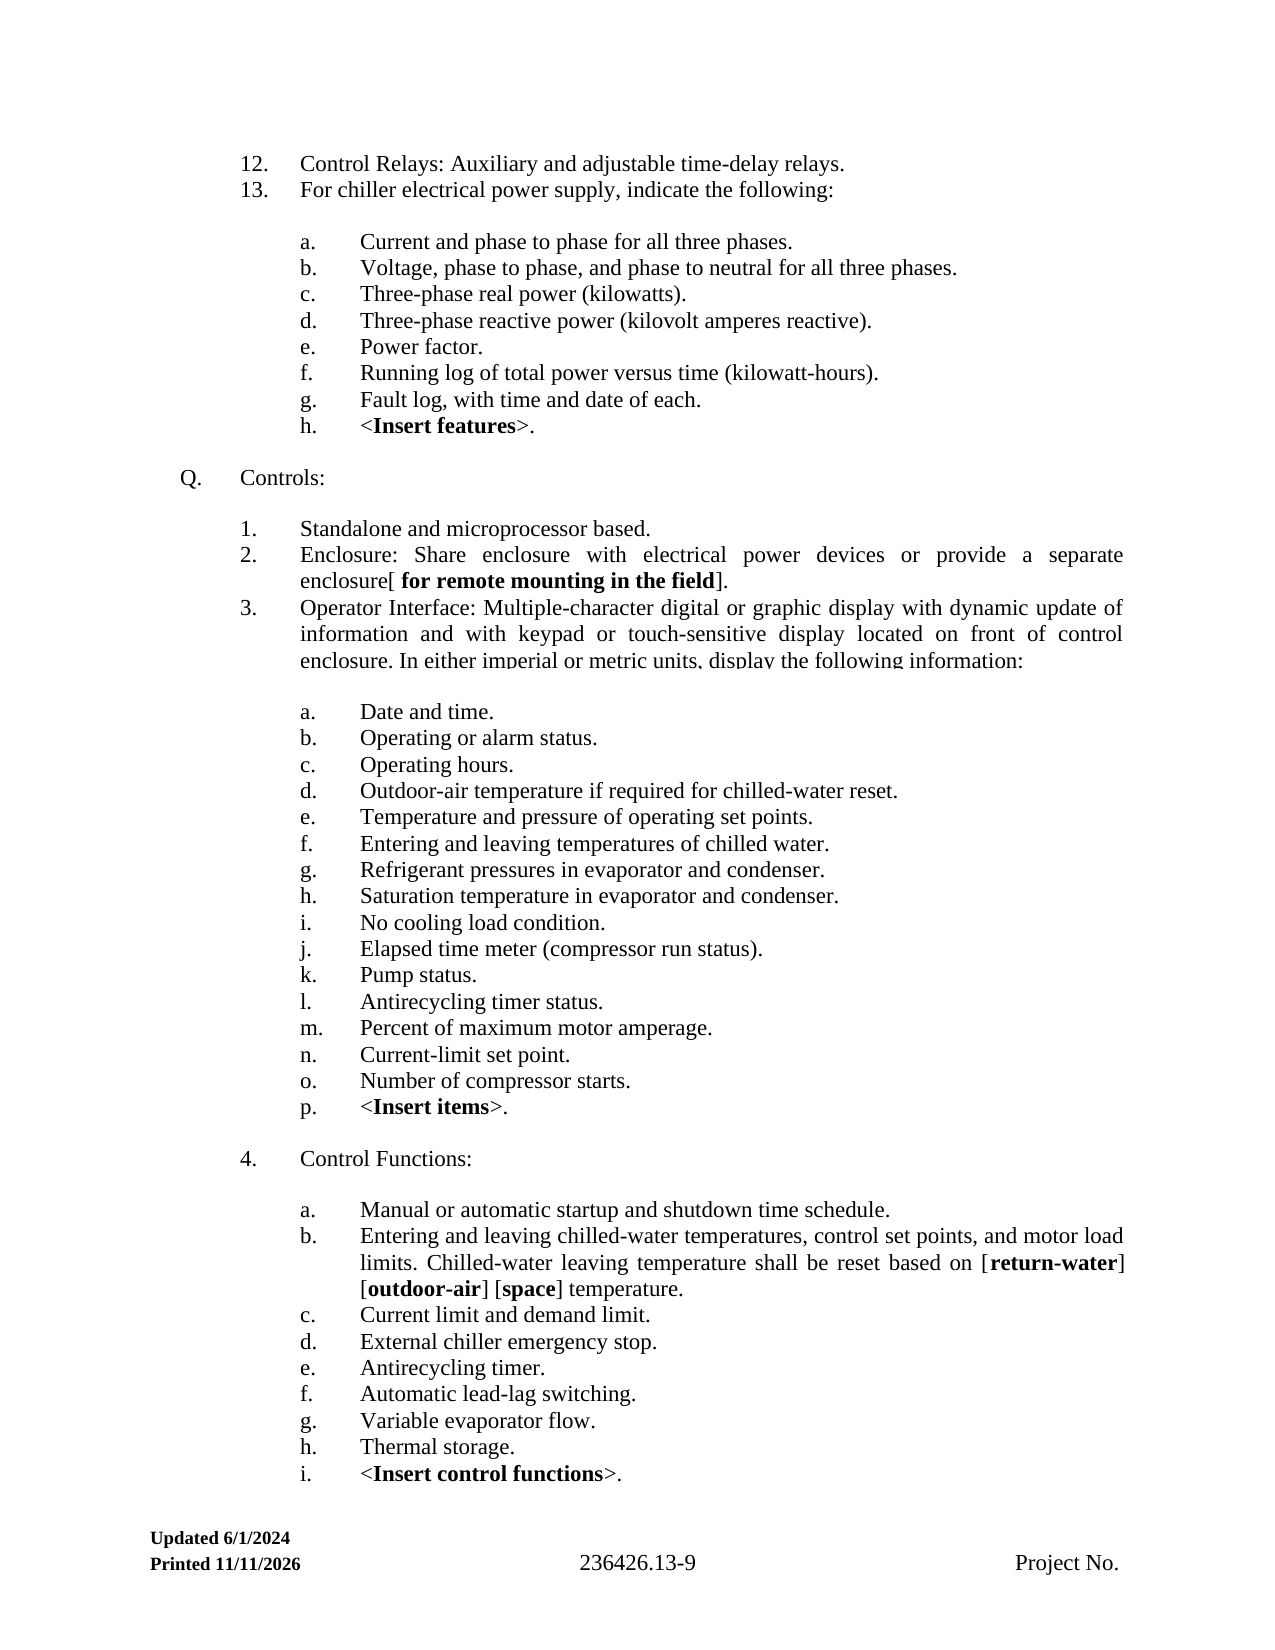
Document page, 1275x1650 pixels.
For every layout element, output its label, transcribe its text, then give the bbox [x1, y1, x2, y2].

text <Insert features>. [300, 412, 1125, 438]
text Power factor. [300, 333, 1125, 359]
text For chiller electrical power supply, indicate the following: [240, 176, 1125, 203]
text Operating or alarm status. [300, 724, 1125, 751]
text Saturation temperature in evaporator and condenser. [300, 882, 1125, 909]
text <Insert items>. [300, 1093, 1125, 1120]
text Current limit and demand limit. [300, 1301, 1125, 1328]
text No cooling load condition. [300, 909, 1125, 935]
text External chiller emergency stop. [300, 1328, 1125, 1354]
text Pump status. [300, 962, 1125, 988]
text Temperature and pressure of operating set points. [300, 803, 1125, 830]
text Three-phase reactive power (kilovolt amperes reactive). [300, 307, 1125, 333]
text Automatic lead-lag switching. [300, 1381, 1125, 1407]
text Controls: [180, 463, 1125, 490]
text Antirecycling timer status. [300, 988, 1125, 1014]
text Outdoor-air temperature if required for chilled-water reset. [300, 777, 1125, 803]
text Entering and leaving temperatures of chilled water. [300, 830, 1125, 856]
text Thermal storage. [300, 1433, 1125, 1459]
text Running log of total power versus time (kilowatt-hours). [300, 359, 1125, 386]
text Enclosure: Share enclosure with electrical power devices or provide a separate enclosure[ for remote mounting in the field]. [240, 541, 1125, 594]
text Antirecycling timer. [300, 1354, 1125, 1381]
text Date and time. [300, 698, 1125, 724]
text Operating hours. [300, 751, 1125, 777]
text Fault log, with time and date of each. [300, 386, 1125, 412]
text Refrigerant pressures in evaporator and condenser. [300, 856, 1125, 882]
text Standalone and microprocessor based. [240, 515, 1125, 541]
text Entering and leaving chilled-water temperatures, control set points, and motor load limits. Chilled-water leaving temperature shall be reset based on [return-water] [outdoor-air] [space] temperature. [300, 1222, 1125, 1301]
text Control Functions: [240, 1145, 1125, 1167]
text <Insert control functions>. [300, 1459, 1125, 1486]
text Voltage, phase to phase, and phase to neutral for all three phases. [300, 254, 1125, 280]
text Three-phase real power (kilowatts). [300, 280, 1125, 307]
text Manual or automatic startup and shutdown time schedule. [300, 1196, 1125, 1222]
text Percent of maximum motor amperage. [300, 1014, 1125, 1041]
text Control Relays: Auxiliary and adjustable time-delay relays. [240, 150, 1125, 176]
text Number of compressor starts. [300, 1067, 1125, 1093]
text Elapsed time meter (compressor run status). [300, 935, 1125, 962]
text Current-limit set point. [300, 1041, 1125, 1067]
text Current and phase to phase for all three phases. [300, 228, 1125, 254]
text Variable evaporator flow. [300, 1407, 1125, 1433]
text Operator Interface: Multiple-character digital or graphic display with dynamic update of information and with keypad or touch-sensitive display located on front of control enclosure. In either imperial or metric units, display the following information: [240, 594, 1125, 669]
